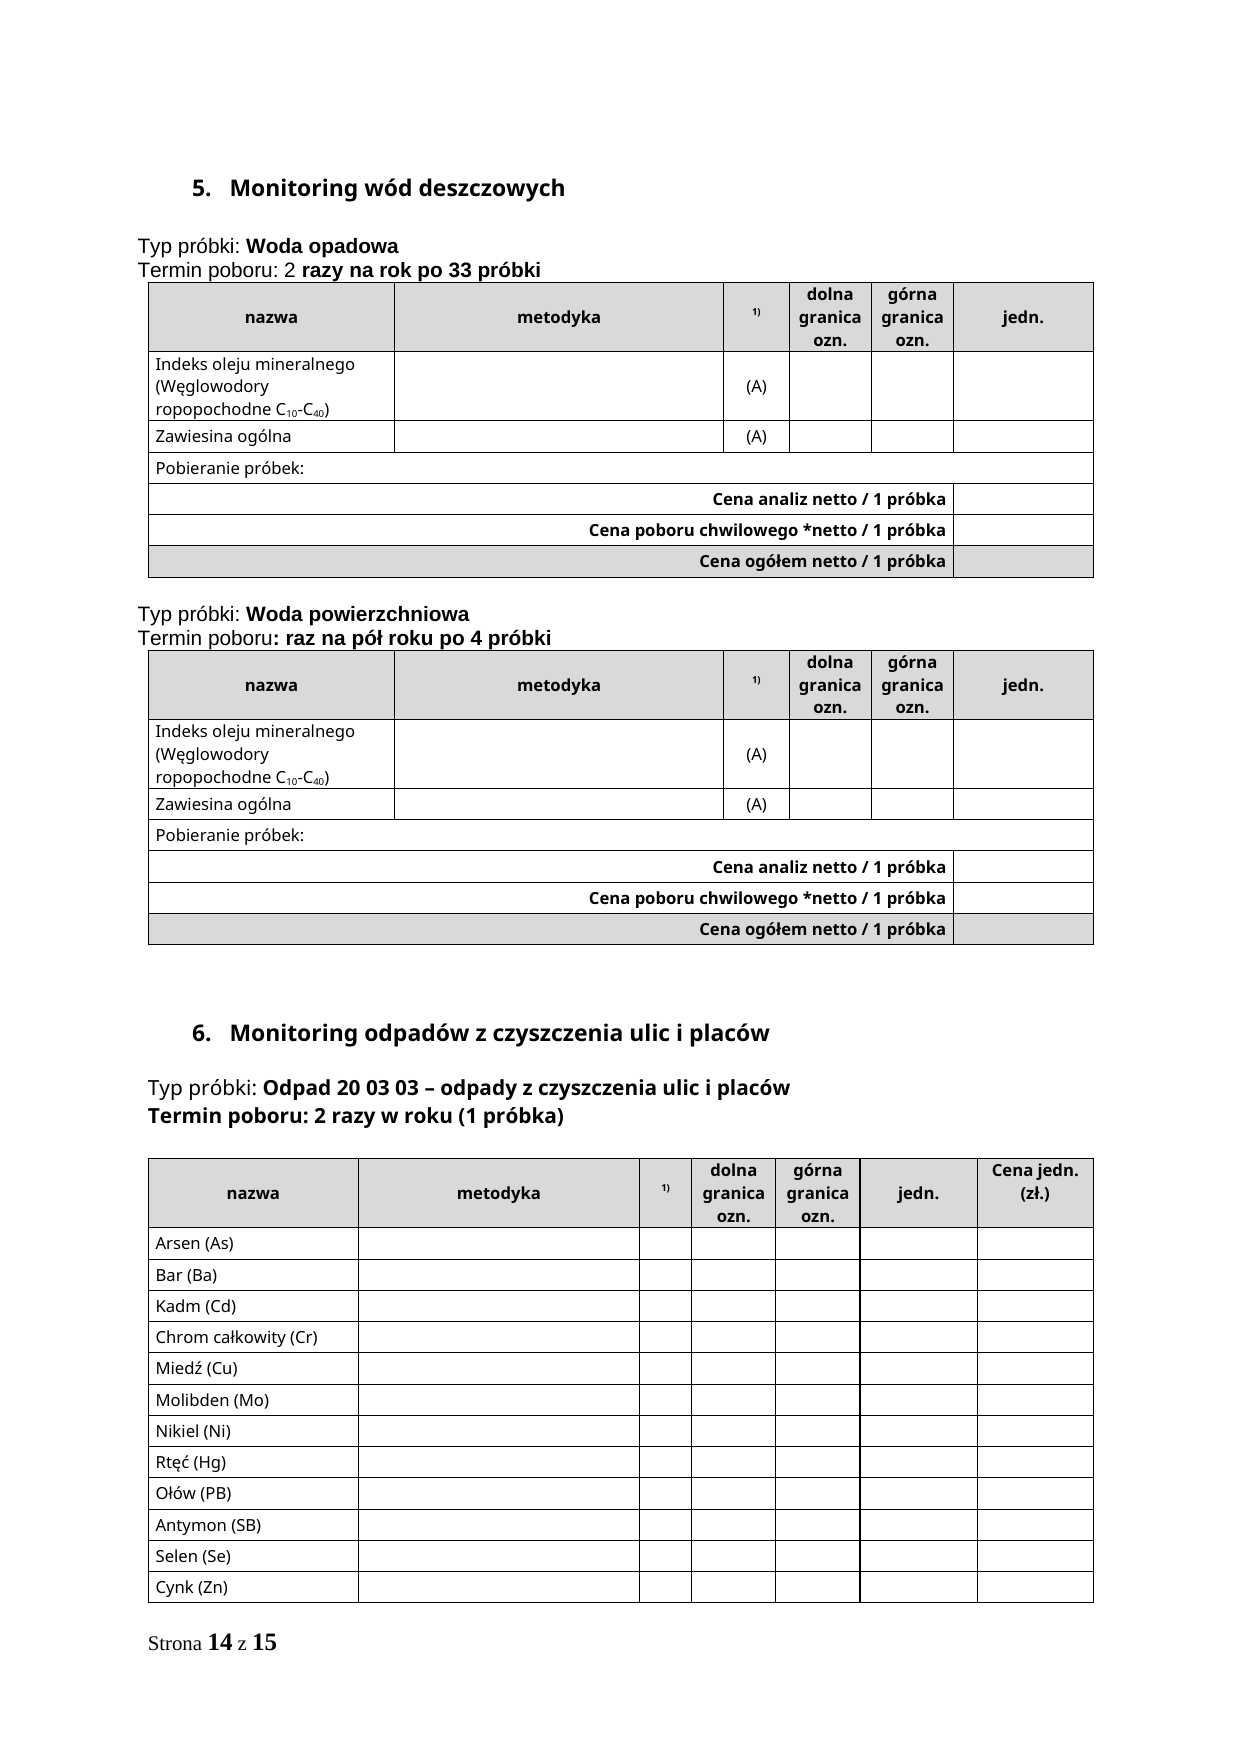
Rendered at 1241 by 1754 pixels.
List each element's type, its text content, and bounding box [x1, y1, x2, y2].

text Termin poboru: 2 razy na rok po 33 próbki [137, 258, 1107, 282]
table_cell [872, 352, 953, 420]
table_cell [640, 1478, 691, 1508]
table_cell Cena ogółem netto / 1 próbka [149, 546, 953, 577]
table_cell [640, 1510, 691, 1540]
table_cell [640, 1322, 691, 1352]
table_cell Selen (Se) [149, 1541, 358, 1571]
table_cell [640, 1353, 691, 1383]
table_cell [692, 1478, 775, 1508]
table_cell (A) [724, 720, 789, 788]
table_header metodyka [395, 651, 723, 719]
table_cell [776, 1291, 859, 1321]
table_cell Cynk (Zn) [149, 1572, 358, 1602]
table_cell [954, 546, 1093, 577]
table_cell [978, 1228, 1093, 1258]
table_cell [954, 789, 1093, 819]
table_cell [978, 1541, 1093, 1571]
table_header górna granica ozn. [872, 283, 953, 351]
table_cell [395, 421, 723, 452]
table_cell Nikiel (Ni) [149, 1416, 358, 1446]
table_cell [692, 1447, 775, 1477]
table_cell [359, 1385, 639, 1415]
table_cell [861, 1541, 977, 1571]
table_header metodyka [395, 283, 723, 351]
table_cell [776, 1541, 859, 1571]
table_cell [359, 1478, 639, 1508]
table_cell Zawiesina ogólna [149, 421, 394, 452]
table_cell Cena poboru chwilowego *netto / 1 próbka [149, 883, 953, 913]
table_header metodyka [359, 1159, 639, 1227]
table_cell [776, 1260, 859, 1290]
table_cell [978, 1572, 1093, 1602]
table_cell [954, 883, 1093, 913]
table_cell [790, 720, 871, 788]
table_cell [359, 1510, 639, 1540]
table_cell [359, 1228, 639, 1258]
table_cell [692, 1322, 775, 1352]
table_cell [359, 1447, 639, 1477]
table_cell [395, 789, 723, 819]
text Typ próbki: Odpad 20 03 03 – odpady z czyszczenia ulic i placów [148, 1073, 1093, 1101]
table_cell [776, 1353, 859, 1383]
table_cell [692, 1260, 775, 1290]
table_cell [692, 1291, 775, 1321]
table_header 1) [724, 283, 789, 351]
text Termin poboru: raz na pół roku po 4 próbki [137, 626, 1107, 649]
table_cell [861, 1447, 977, 1477]
table_header dolna granica ozn. [790, 283, 871, 351]
table_cell [861, 1385, 977, 1415]
table_header nazwa [149, 651, 394, 719]
text Typ próbki: Woda powierzchniowa [137, 602, 1107, 626]
table_cell [954, 914, 1093, 944]
table_cell [978, 1385, 1093, 1415]
table_cell [640, 1572, 691, 1602]
table_cell Bar (Ba) [149, 1260, 358, 1290]
table_cell [954, 484, 1093, 514]
table_cell [861, 1510, 977, 1540]
table_cell [640, 1416, 691, 1446]
table_cell Indeks oleju mineralnego (Węglowodory ropopochodne C10-C40) [149, 352, 394, 420]
table_cell [872, 789, 953, 819]
table_cell (A) [724, 789, 789, 819]
table_cell [359, 1416, 639, 1446]
table_cell [954, 515, 1093, 545]
table_cell Cena poboru chwilowego *netto / 1 próbka [149, 515, 953, 545]
text Typ próbki: Woda opadowa [137, 234, 1107, 258]
table_cell [359, 1322, 639, 1352]
table_cell [640, 1447, 691, 1477]
table_cell [872, 421, 953, 452]
table_header jedn. [861, 1159, 977, 1227]
table_cell [359, 1260, 639, 1290]
table_cell [776, 1510, 859, 1540]
list Monitoring wód deszczowych [192, 172, 1093, 203]
table_cell [776, 1478, 859, 1508]
table_cell [692, 1541, 775, 1571]
table_cell [776, 1447, 859, 1477]
table_cell [954, 851, 1093, 882]
table_header górna granica ozn. [872, 651, 953, 719]
table_cell [359, 1291, 639, 1321]
table_cell Arsen (As) [149, 1228, 358, 1258]
table_cell [978, 1291, 1093, 1321]
table_cell [692, 1353, 775, 1383]
table_cell [776, 1228, 859, 1258]
table_header 1) [640, 1159, 691, 1227]
table_cell [692, 1572, 775, 1602]
table_header dolna granica ozn. [692, 1159, 775, 1227]
table_cell [692, 1385, 775, 1415]
table_cell Antymon (SB) [149, 1510, 358, 1540]
table_cell Miedź (Cu) [149, 1353, 358, 1383]
table_cell [978, 1322, 1093, 1352]
table_cell [776, 1322, 859, 1352]
table_header jedn. [954, 651, 1093, 719]
table_cell [790, 789, 871, 819]
table_cell [861, 1322, 977, 1352]
table_cell (A) [724, 421, 789, 452]
table_cell [640, 1228, 691, 1258]
table_cell Pobieranie próbek: [149, 820, 1093, 850]
table_cell [954, 720, 1093, 788]
table_header dolna granica ozn. [790, 651, 871, 719]
table_cell Indeks oleju mineralnego (Węglowodory ropopochodne C10-C40) [149, 720, 394, 788]
table_cell [978, 1478, 1093, 1508]
table_cell (A) [724, 352, 789, 420]
table_cell [790, 421, 871, 452]
table_header nazwa [149, 1159, 358, 1227]
table_header jedn. [954, 283, 1093, 351]
table_cell [359, 1572, 639, 1602]
table_cell Molibden (Mo) [149, 1385, 358, 1415]
table_cell [692, 1416, 775, 1446]
table_header Cena jedn. (zł.) [978, 1159, 1093, 1227]
table_cell [861, 1291, 977, 1321]
table_cell Cena ogółem netto / 1 próbka [149, 914, 953, 944]
table_cell Cena analiz netto / 1 próbka [149, 851, 953, 882]
table_cell [954, 421, 1093, 452]
table_cell [395, 720, 723, 788]
table_cell Zawiesina ogólna [149, 789, 394, 819]
table_cell [640, 1291, 691, 1321]
table_cell [640, 1385, 691, 1415]
table_cell [978, 1260, 1093, 1290]
table_cell [978, 1416, 1093, 1446]
table_cell [776, 1572, 859, 1602]
text Termin poboru: 2 razy w roku (1 próbka) [148, 1101, 1093, 1129]
table_cell [692, 1228, 775, 1258]
table_cell [395, 352, 723, 420]
table_cell [861, 1478, 977, 1508]
table_cell [861, 1353, 977, 1383]
table_cell [359, 1353, 639, 1383]
list Monitoring odpadów z czyszczenia ulic i placów [192, 1017, 1093, 1049]
table_header górna granica ozn. [776, 1159, 859, 1227]
table_cell [776, 1416, 859, 1446]
table_cell [861, 1228, 977, 1258]
table_cell Chrom całkowity (Cr) [149, 1322, 358, 1352]
table_cell [776, 1385, 859, 1415]
table_cell Cena analiz netto / 1 próbka [149, 484, 953, 514]
table_cell [954, 352, 1093, 420]
table_cell [978, 1353, 1093, 1383]
table_cell [861, 1260, 977, 1290]
table_cell Kadm (Cd) [149, 1291, 358, 1321]
table_cell [692, 1510, 775, 1540]
table_header nazwa [149, 283, 394, 351]
table_cell [640, 1260, 691, 1290]
table_cell [978, 1447, 1093, 1477]
table_cell [359, 1541, 639, 1571]
table_cell Rtęć (Hg) [149, 1447, 358, 1477]
table_cell [861, 1416, 977, 1446]
table_cell [872, 720, 953, 788]
table_cell [861, 1572, 977, 1602]
table_cell Pobieranie próbek: [149, 453, 1093, 483]
table_header 1) [724, 651, 789, 719]
table_cell [790, 352, 871, 420]
table_cell Ołów (PB) [149, 1478, 358, 1508]
table_cell [978, 1510, 1093, 1540]
table_cell [640, 1541, 691, 1571]
